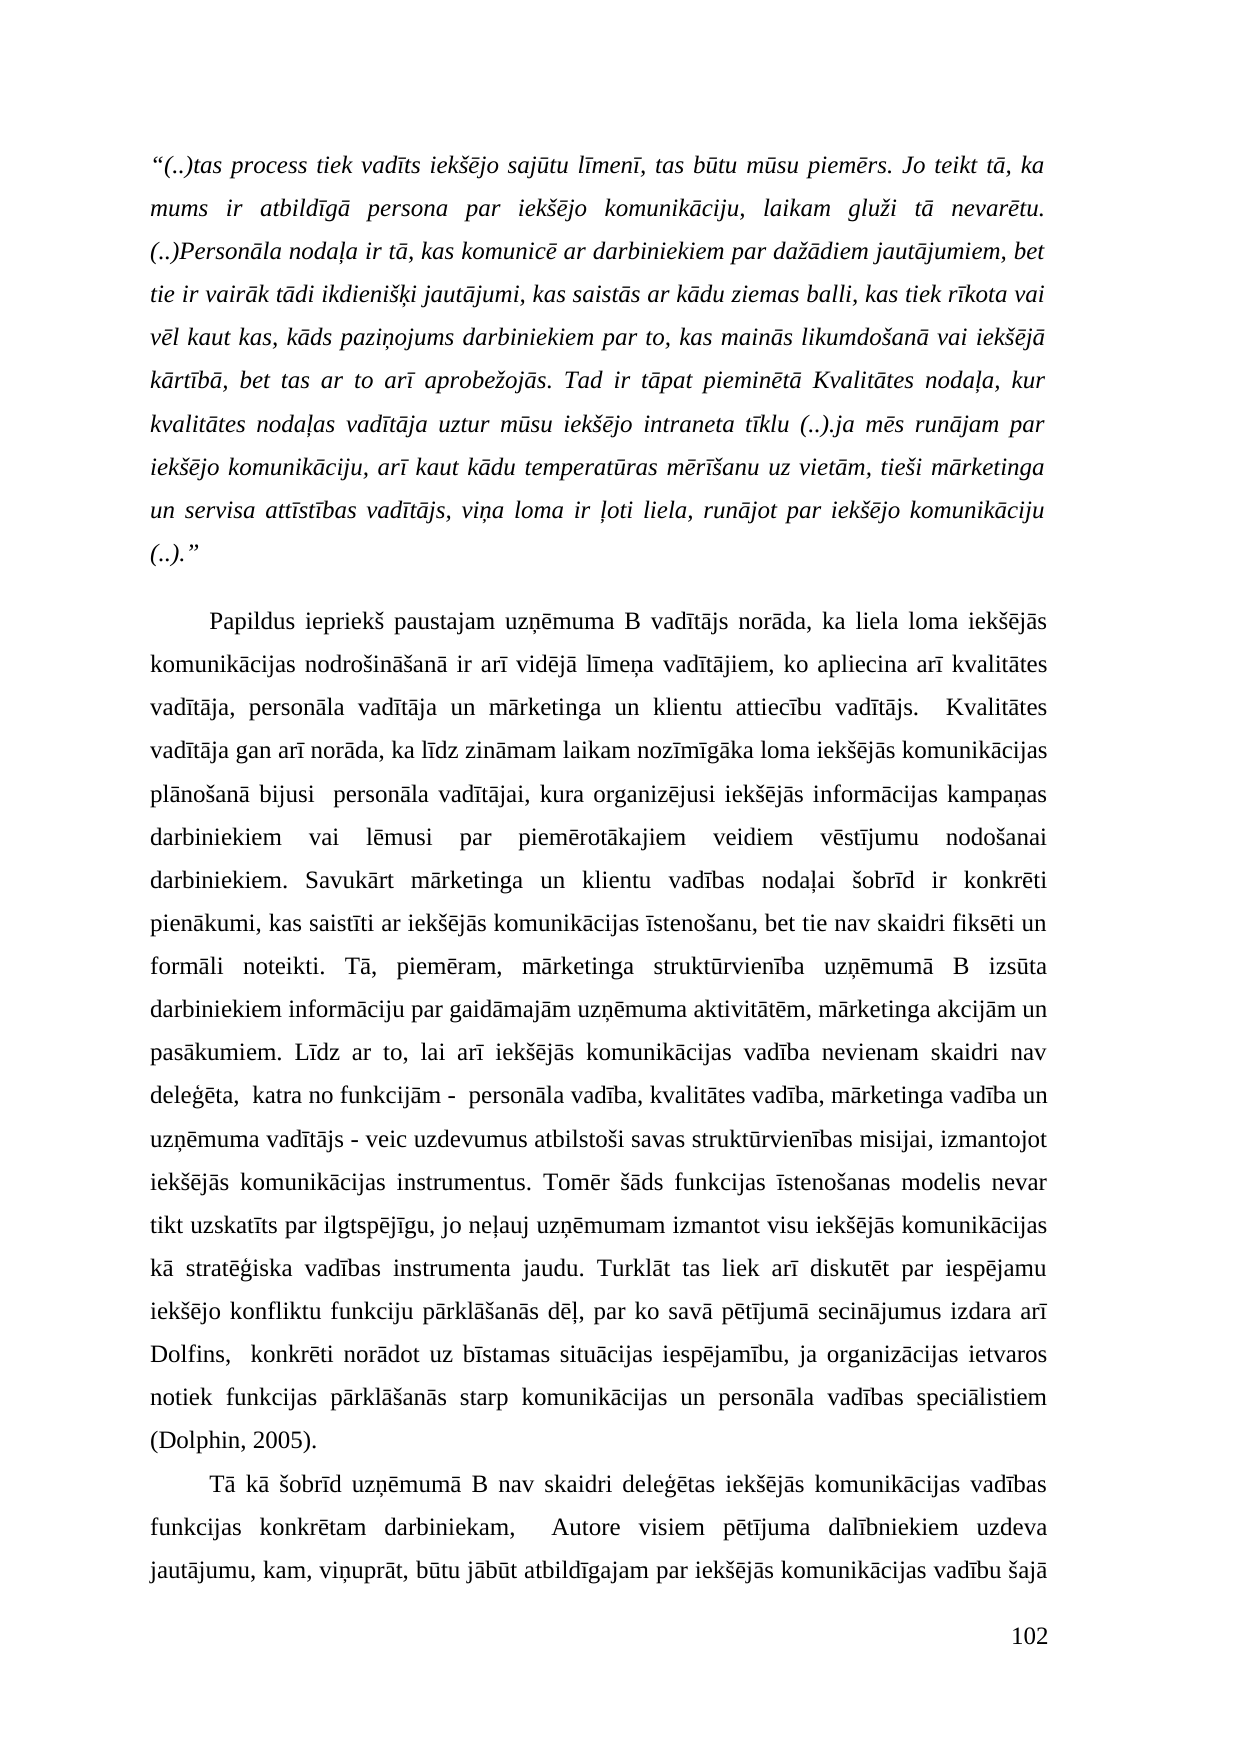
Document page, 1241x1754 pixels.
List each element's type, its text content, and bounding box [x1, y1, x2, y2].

text “(..)tas process tiek vadīts iekšējo sajūtu līmenī, tas būtu mūsu piemērs. Jo teikt tā, ka mums ir atbildīgā persona par iekšējo komunikāciju, laikam gluži tā nevarētu. (..)Personāla nodaļa ir tā, kas komunicē ar darbiniekiem par dažādiem jautājumiem, bet tie ir vairāk tādi ikdienišķi jautājumi, kas saistās ar kādu ziemas balli, kas tiek rīkota vai vēl kaut kas, kāds paziņojums darbiniekiem par to, kas mainās likumdošanā vai iekšējā kārtībā, bet tas ar to arī aprobežojās. Tad ir tāpat pieminētā Kvalitātes nodaļa, kur kvalitātes nodaļas vadītāja uztur mūsu iekšējo intraneta tīklu (..).ja mēs runājam par iekšējo komunikāciju, arī kaut kādu temperatūras mērīšanu uz vietām, tieši mārketinga un servisa attīstības vadītājs, viņa loma ir ļoti liela, runājot par iekšējo komunikāciju (..).” [150, 150, 1048, 567]
text Papildus iepriekš paustajam uzņēmuma B vadītājs norāda, ka liela loma iekšējās komunikācijas nodrošināšanā ir arī vidējā līmeņa vadītājiem, ko apliecina arī kvalitātes vadītāja, personāla vadītāja un mārketinga un klientu attiecību vadītājs. Kvalitātes vadītāja gan arī norāda, ka līdz zināmam laikam nozīmīgāka loma iekšējās komunikācijas plānošanā bijusi personāla vadītājai, kura organizējusi iekšējās informācijas kampaņas darbiniekiem vai lēmusi par piemērotākajiem veidiem vēstījumu nodošanai darbiniekiem. Savukārt mārketinga un klientu vadības nodaļai šobrīd ir konkrēti pienākumi, kas saistīti ar iekšējās komunikācijas īstenošanu, bet tie nav skaidri fiksēti un formāli noteikti. Tā, piemēram, mārketinga struktūrvienība uzņēmumā B izsūta darbiniekiem informāciju par gaidāmajām uzņēmuma aktivitātēm, mārketinga akcijām un pasākumiem. Līdz ar to, lai arī iekšējās komunikācijas vadība nevienam skaidri nav deleģēta, katra no funkcijām - personāla vadība, kvalitātes vadība, mārketinga vadība un uzņēmuma vadītājs - veic uzdevumus atbilstoši savas struktūrvienības misijai, izmantojot iekšējās komunikācijas instrumentus. Tomēr šāds funkcijas īstenošanas modelis nevar tikt uzskatīts par ilgtspējīgu, jo neļauj uzņēmumam izmantot visu iekšējās komunikācijas kā stratēģiska vadības instrumenta jaudu. Turklāt tas liek arī diskutēt par iespējamu iekšējo konfliktu funkciju pārklāšanās dēļ, par ko savā pētījumā secinājumus izdara arī Dolfins, konkrēti norādot uz bīstamas situācijas iespējamību, ja organizācijas ietvaros notiek funkcijas pārklāšanās starp komunikācijas un personāla vadības speciālistiem (Dolphin, 2005). [150, 606, 1048, 1454]
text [150, 1469, 1048, 1584]
